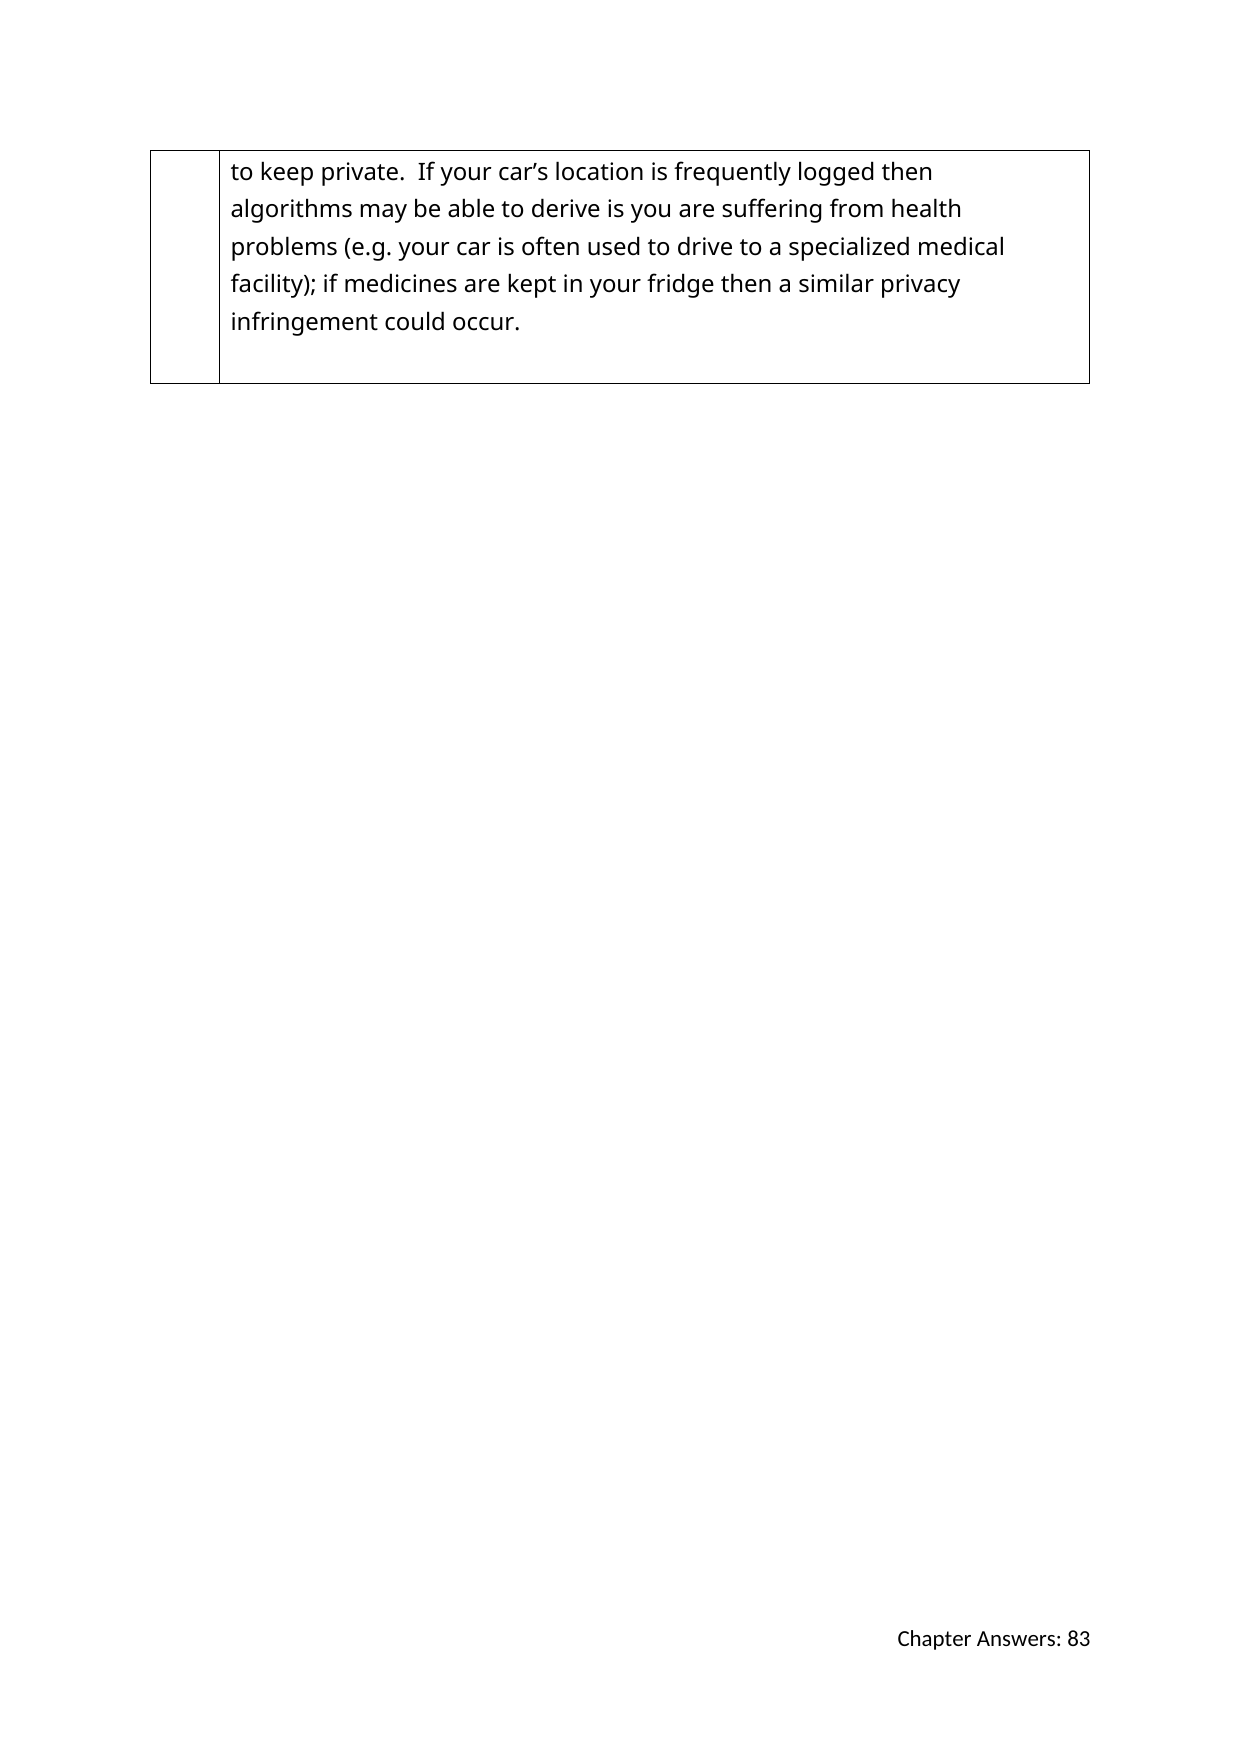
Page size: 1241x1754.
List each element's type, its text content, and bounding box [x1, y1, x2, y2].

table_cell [220, 151, 1089, 382]
table_cell 9) [151, 151, 219, 382]
